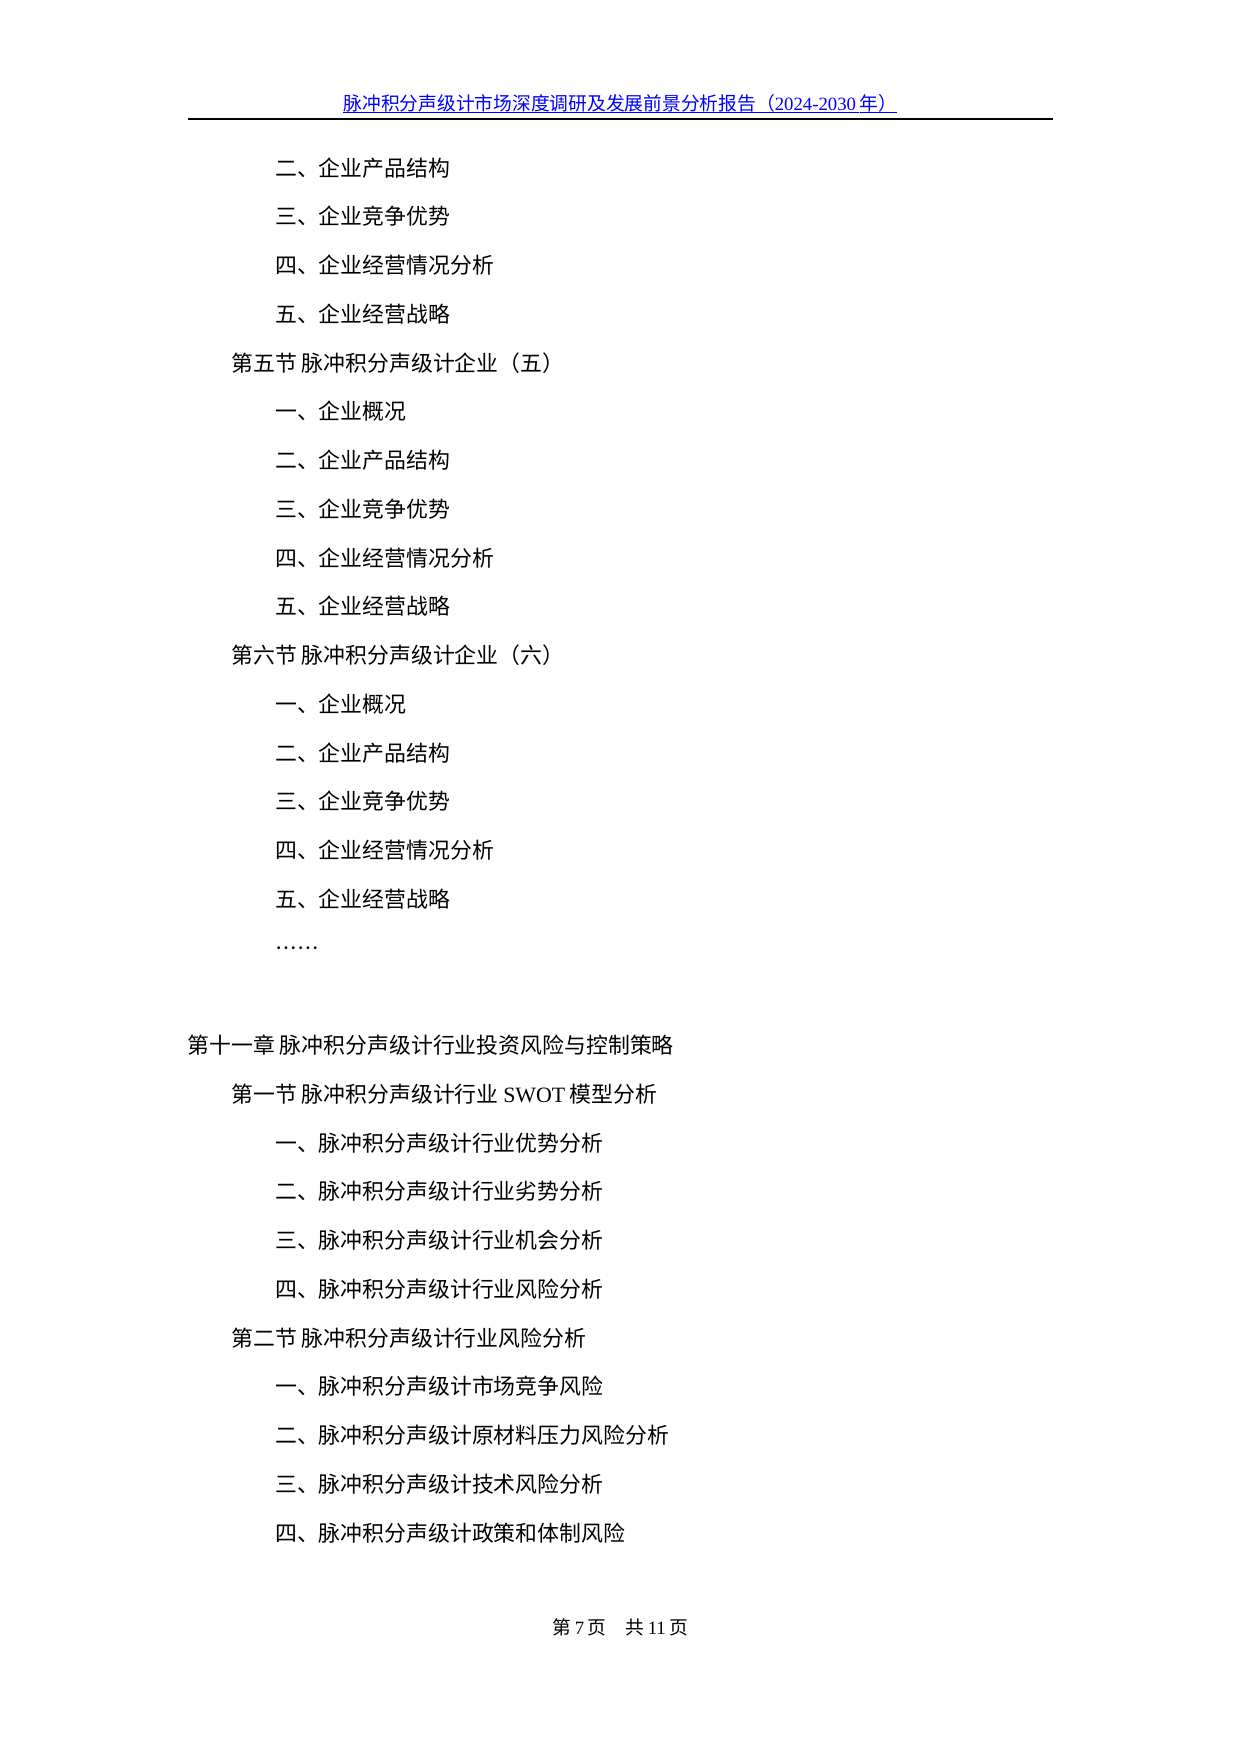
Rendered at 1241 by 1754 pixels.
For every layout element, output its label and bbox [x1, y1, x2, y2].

text [187, 150, 1053, 1548]
